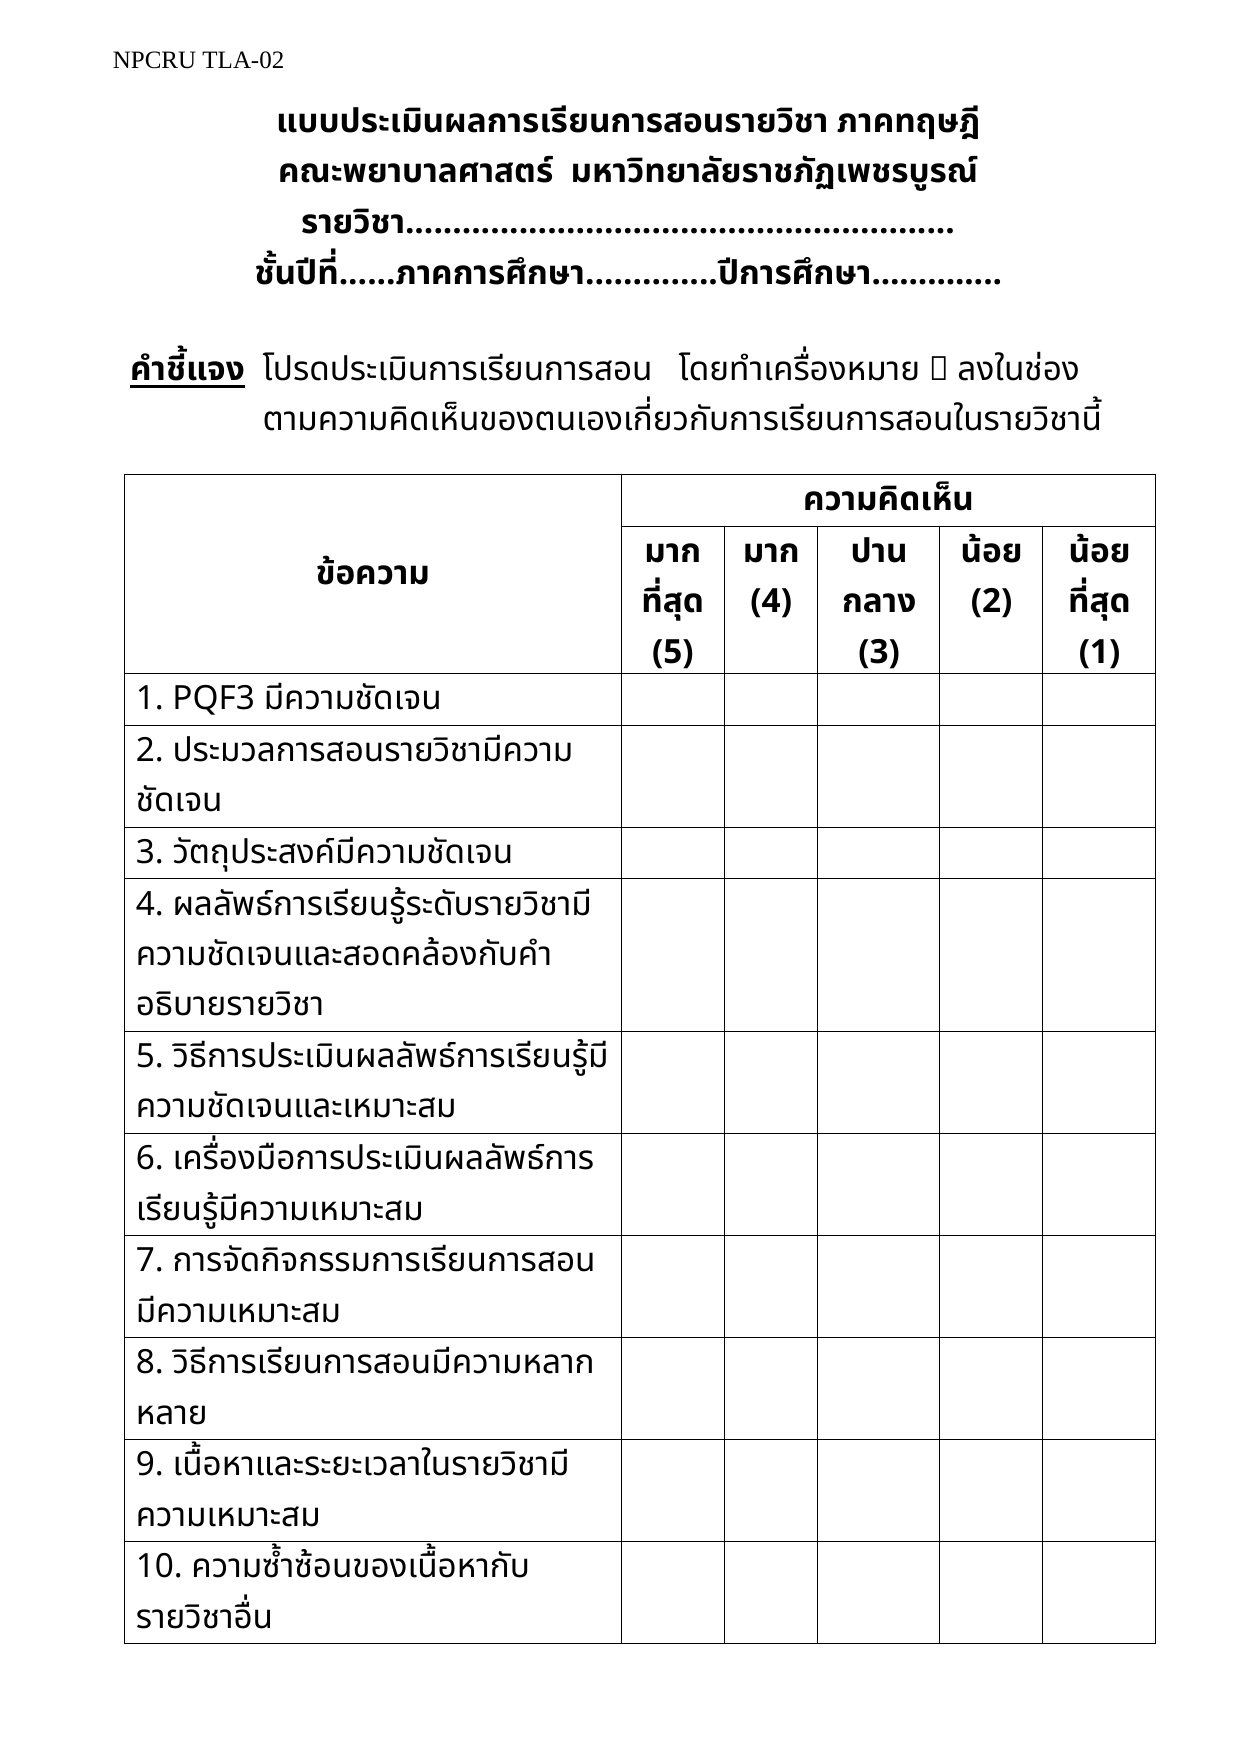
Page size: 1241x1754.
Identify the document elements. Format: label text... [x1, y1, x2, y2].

table_cell [818, 879, 939, 1031]
table_cell [622, 1338, 724, 1439]
table_cell [818, 828, 939, 878]
table_cell [1043, 1134, 1155, 1235]
text คำชี้แจง โปรดประเมินการเรียนการสอน โดยทำเครื่องหมาย ลงในช่อง ตามความคิดเห็นของตนเองเกี่ยวกับการเรียนการสอนในรายวิชานี้ [112, 344, 1144, 445]
table_cell [725, 828, 817, 878]
table_cell [940, 1134, 1042, 1235]
table_cell 9. เนื้อหาและระยะเวลาในรายวิชามีความเหมาะสม [125, 1440, 621, 1541]
table_cell [940, 1032, 1042, 1133]
table_header ความคิดเห็น [622, 475, 1155, 526]
table_cell [818, 1542, 939, 1643]
table_cell 8. วิธีการเรียนการสอนมีความหลากหลาย [125, 1338, 621, 1439]
table_cell [818, 1440, 939, 1541]
table_cell 3. วัตถุประสงค์มีความชัดเจน [125, 828, 621, 878]
table_cell [622, 1236, 724, 1337]
text แบบประเมินผลการเรียนการสอนรายวิชา ภาคทฤษฎี [112, 97, 1144, 147]
table_cell [1043, 828, 1155, 878]
table_cell [622, 1134, 724, 1235]
table_cell [818, 674, 939, 724]
table_cell [1043, 674, 1155, 724]
table_cell [622, 726, 724, 827]
table_cell [1043, 1440, 1155, 1541]
table_cell 10. ความซ้ำซ้อนของเนื้อหากับรายวิชาอื่น [125, 1542, 621, 1643]
table_cell 4. ผลลัพธ์การเรียนรู้ระดับรายวิชามีความชัดเจนและสอดคล้องกับคำอธิบายรายวิชา [125, 879, 621, 1031]
table_cell [940, 1440, 1042, 1541]
table_cell [940, 879, 1042, 1031]
table_cell มาก (4) [725, 527, 817, 673]
table_cell [725, 879, 817, 1031]
text คณะพยาบาลศาสตร์ มหาวิทยาลัยราชภัฏเพชรบูรณ์ [112, 147, 1144, 198]
table_cell 6. เครื่องมือการประเมินผลลัพธ์การเรียนรู้มีความเหมาะสม [125, 1134, 621, 1235]
table_cell [725, 1338, 817, 1439]
table_cell [940, 1236, 1042, 1337]
table_cell [818, 726, 939, 827]
table_cell [622, 1032, 724, 1133]
table_cell [940, 726, 1042, 827]
table_cell [725, 1440, 817, 1541]
table_cell น้อย (2) [940, 527, 1042, 673]
table_cell [1043, 1032, 1155, 1133]
table_cell [622, 828, 724, 878]
table_cell 7. การจัดกิจกรรมการเรียนการสอนมีความเหมาะสม [125, 1236, 621, 1337]
table_cell [818, 1338, 939, 1439]
table_cell [725, 1542, 817, 1643]
table_cell [818, 1134, 939, 1235]
table_cell [622, 879, 724, 1031]
text ชั้นปีที่......ภาคการศึกษา..............ปีการศึกษา………….. [112, 248, 1144, 299]
table_cell [622, 1542, 724, 1643]
table_cell มากที่สุด (5) [622, 527, 724, 673]
table_cell [1043, 1236, 1155, 1337]
table_cell น้อยที่สุด (1) [1043, 527, 1155, 673]
table_cell [725, 1032, 817, 1133]
table_cell 1. PQF3 มีความชัดเจน [125, 674, 621, 724]
table_cell [725, 726, 817, 827]
text รายวิชา.......................................................... [112, 198, 1144, 248]
table_cell [940, 674, 1042, 724]
table_cell [1043, 726, 1155, 827]
table_cell [940, 1338, 1042, 1439]
table_cell [725, 1134, 817, 1235]
table_cell [622, 1440, 724, 1541]
table_header ข้อความ [125, 475, 621, 673]
table_cell 2. ประมวลการสอนรายวิชามีความชัดเจน [125, 726, 621, 827]
table_cell [940, 1542, 1042, 1643]
table_cell [1043, 879, 1155, 1031]
table_cell 5. วิธีการประเมินผลลัพธ์การเรียนรู้มีความชัดเจนและเหมาะสม [125, 1032, 621, 1133]
table_cell [1043, 1338, 1155, 1439]
table_cell [940, 828, 1042, 878]
table_cell [818, 1032, 939, 1133]
table_cell [818, 1236, 939, 1337]
table_cell ปานกลาง (3) [818, 527, 939, 673]
table_cell [1043, 1542, 1155, 1643]
table_cell [725, 674, 817, 724]
table_cell [725, 1236, 817, 1337]
table_cell [622, 674, 724, 724]
